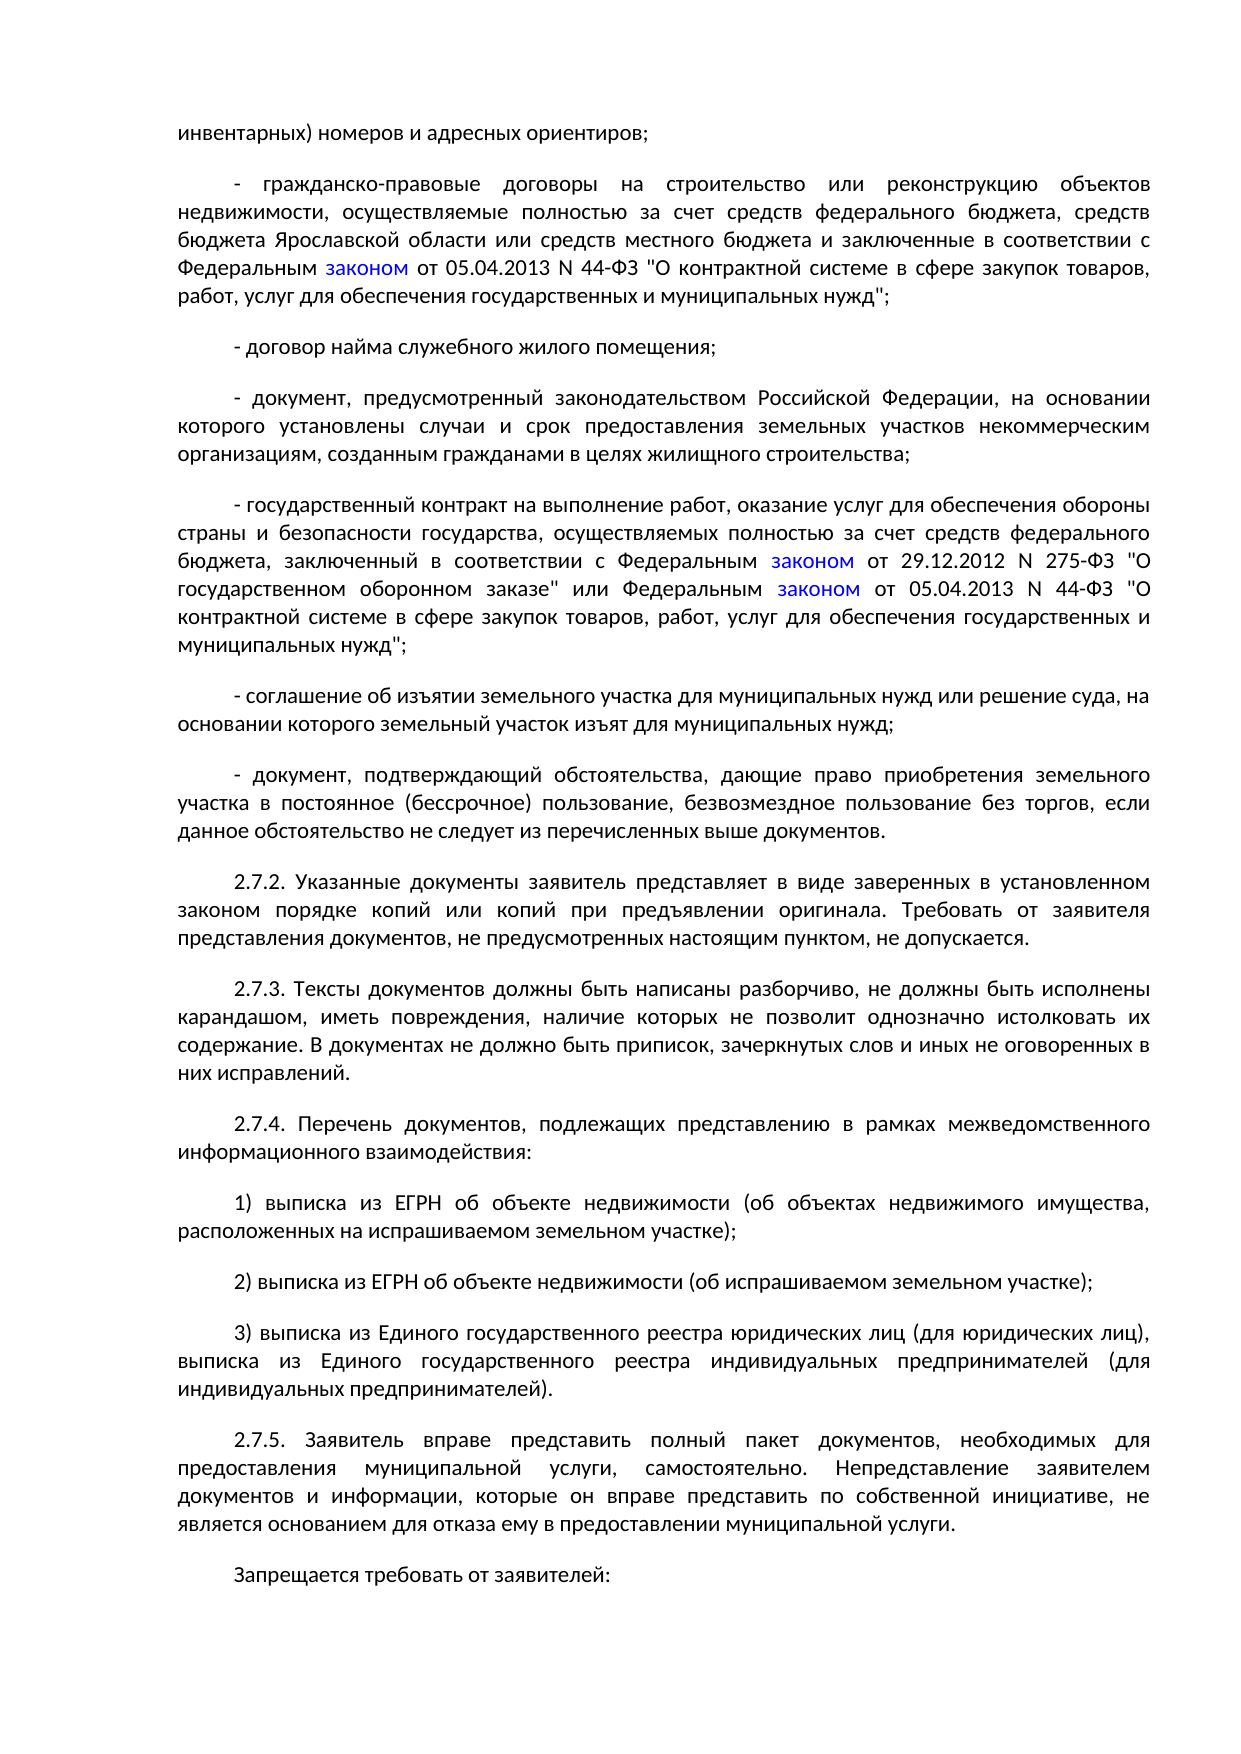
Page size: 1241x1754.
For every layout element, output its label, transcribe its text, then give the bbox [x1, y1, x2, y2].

text 2) выписка из ЕГРН об объекте недвижимости (об испрашиваемом земельном участке); [177, 1267, 1152, 1295]
text - договор найма служебного жилого помещения; [177, 332, 1152, 360]
text 2.7.4. Перечень документов, подлежащих представлению в рамках межведомственного информационного взаимодействия: [177, 1109, 1152, 1165]
text 2.7.2. Указанные документы заявитель представляет в виде заверенных в установленном законом порядке копий или копий при предъявлении оригинала. Требовать от заявителя представления документов, не предусмотренных настоящим пунктом, не допускается. [177, 867, 1152, 951]
text Запрещается требовать от заявителей: [177, 1560, 1152, 1588]
text - документ, предусмотренный законодательством Российской Федерации, на основании которого установлены случаи и срок предоставления земельных участков некоммерческим организациям, созданным гражданами в целях жилищного строительства; [177, 383, 1152, 467]
text - соглашение об изъятии земельного участка для муниципальных нужд или решение суда, на основании которого земельный участок изъят для муниципальных нужд; [177, 681, 1152, 737]
text 1) выписка из ЕГРН об объекте недвижимости (об объектах недвижимого имущества, расположенных на испрашиваемом земельном участке); [177, 1188, 1152, 1244]
text - документ, подтверждающий обстоятельства, дающие право приобретения земельного участка в постоянное (бессрочное) пользование, безвозмездное пользование без торгов, если данное обстоятельство не следует из перечисленных выше документов. [177, 760, 1152, 844]
text 3) выписка из Единого государственного реестра юридических лиц (для юридических лиц), выписка из Единого государственного реестра индивидуальных предпринимателей (для индивидуальных предпринимателей). [177, 1318, 1152, 1402]
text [177, 118, 1152, 146]
text - гражданско-правовые договоры на строительство или реконструкцию объектов недвижимости, осуществляемые полностью за счет средств федерального бюджета, средств бюджета Ярославской области или средств местного бюджета и заключенные в соответствии с Федеральным законом от 05.04.2013 N 44-ФЗ "О контрактной системе в сфере закупок товаров, работ, услуг для обеспечения государственных и муниципальных нужд"; [177, 169, 1152, 309]
text - государственный контракт на выполнение работ, оказание услуг для обеспечения обороны страны и безопасности государства, осуществляемых полностью за счет средств федерального бюджета, заключенный в соответствии с Федеральным законом от 29.12.2012 N 275-ФЗ "О государственном оборонном заказе" или Федеральным законом от 05.04.2013 N 44-ФЗ "О контрактной системе в сфере закупок товаров, работ, услуг для обеспечения государственных и муниципальных нужд"; [177, 490, 1152, 658]
text 2.7.5. Заявитель вправе представить полный пакет документов, необходимых для предоставления муниципальной услуги, самостоятельно. Непредставление заявителем документов и информации, которые он вправе представить по собственной инициативе, не является основанием для отказа ему в предоставлении муниципальной услуги. [177, 1425, 1152, 1537]
text 2.7.3. Тексты документов должны быть написаны разборчиво, не должны быть исполнены карандашом, иметь повреждения, наличие которых не позволит однозначно истолковать их содержание. В документах не должно быть приписок, зачеркнутых слов и иных не оговоренных в них исправлений. [177, 974, 1152, 1086]
